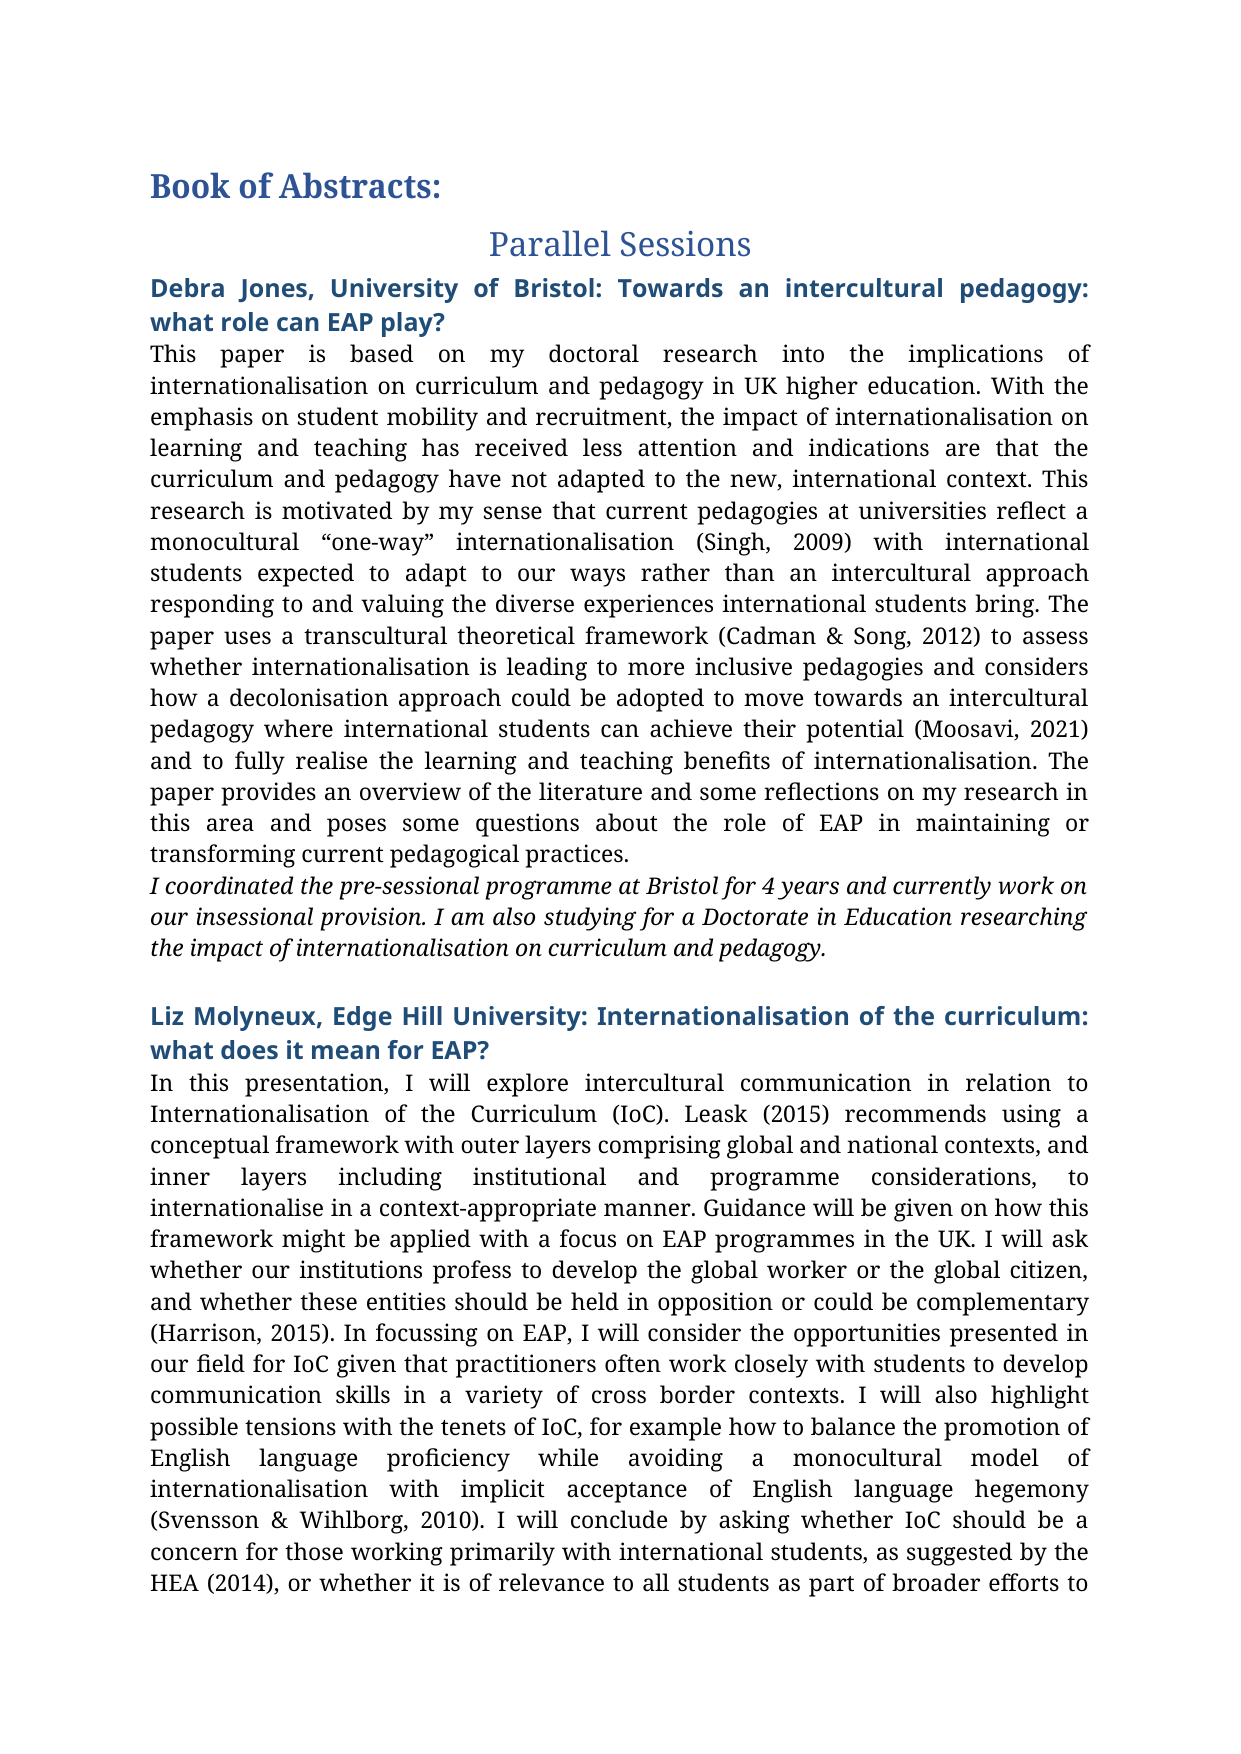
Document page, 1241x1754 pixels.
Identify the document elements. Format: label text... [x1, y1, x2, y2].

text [150, 1067, 1090, 1598]
text I coordinated the pre-sessional programme at Bristol for 4 years and currently work on our insessional provision. I am also studying for a Doctorate in Education researching the impact of internationalisation on curriculum and pedagogy. [150, 870, 1090, 963]
subtitle Parallel Sessions [150, 221, 1090, 266]
subtitle Book of Abstracts: [150, 163, 1090, 208]
text This paper is based on my doctoral research into the implications of internationalisation on curriculum and pedagogy in UK higher education. With the emphasis on student mobility and recruitment, the impact of internationalisation on learning and teaching has received less attention and indications are that the curriculum and pedagogy have not adapted to the new, international context. This research is motivated by my sense that current pedagogies at universities reflect a monocultural “one-way” internationalisation (Singh, 2009) with international students expected to adapt to our ways rather than an intercultural approach responding to and valuing the diverse experiences international students bring. The paper uses a transcultural theoretical framework (Cadman & Song, 2012) to assess whether internationalisation is leading to more inclusive pedagogies and considers how a decolonisation approach could be adopted to move towards an intercultural pedagogy where international students can achieve their potential (Moosavi, 2021) and to fully realise the learning and teaching benefits of internationalisation. The paper provides an overview of the literature and some reflections on my research in this area and poses some questions about the role of EAP in maintaining or transforming current pedagogical practices. [150, 338, 1090, 870]
subtitle Debra Jones, University of Bristol: Towards an intercultural pedagogy: what role can EAP play? [150, 270, 1090, 338]
subtitle Liz Molyneux, Edge Hill University: Internationalisation of the curriculum: what does it mean for EAP? [150, 999, 1090, 1067]
